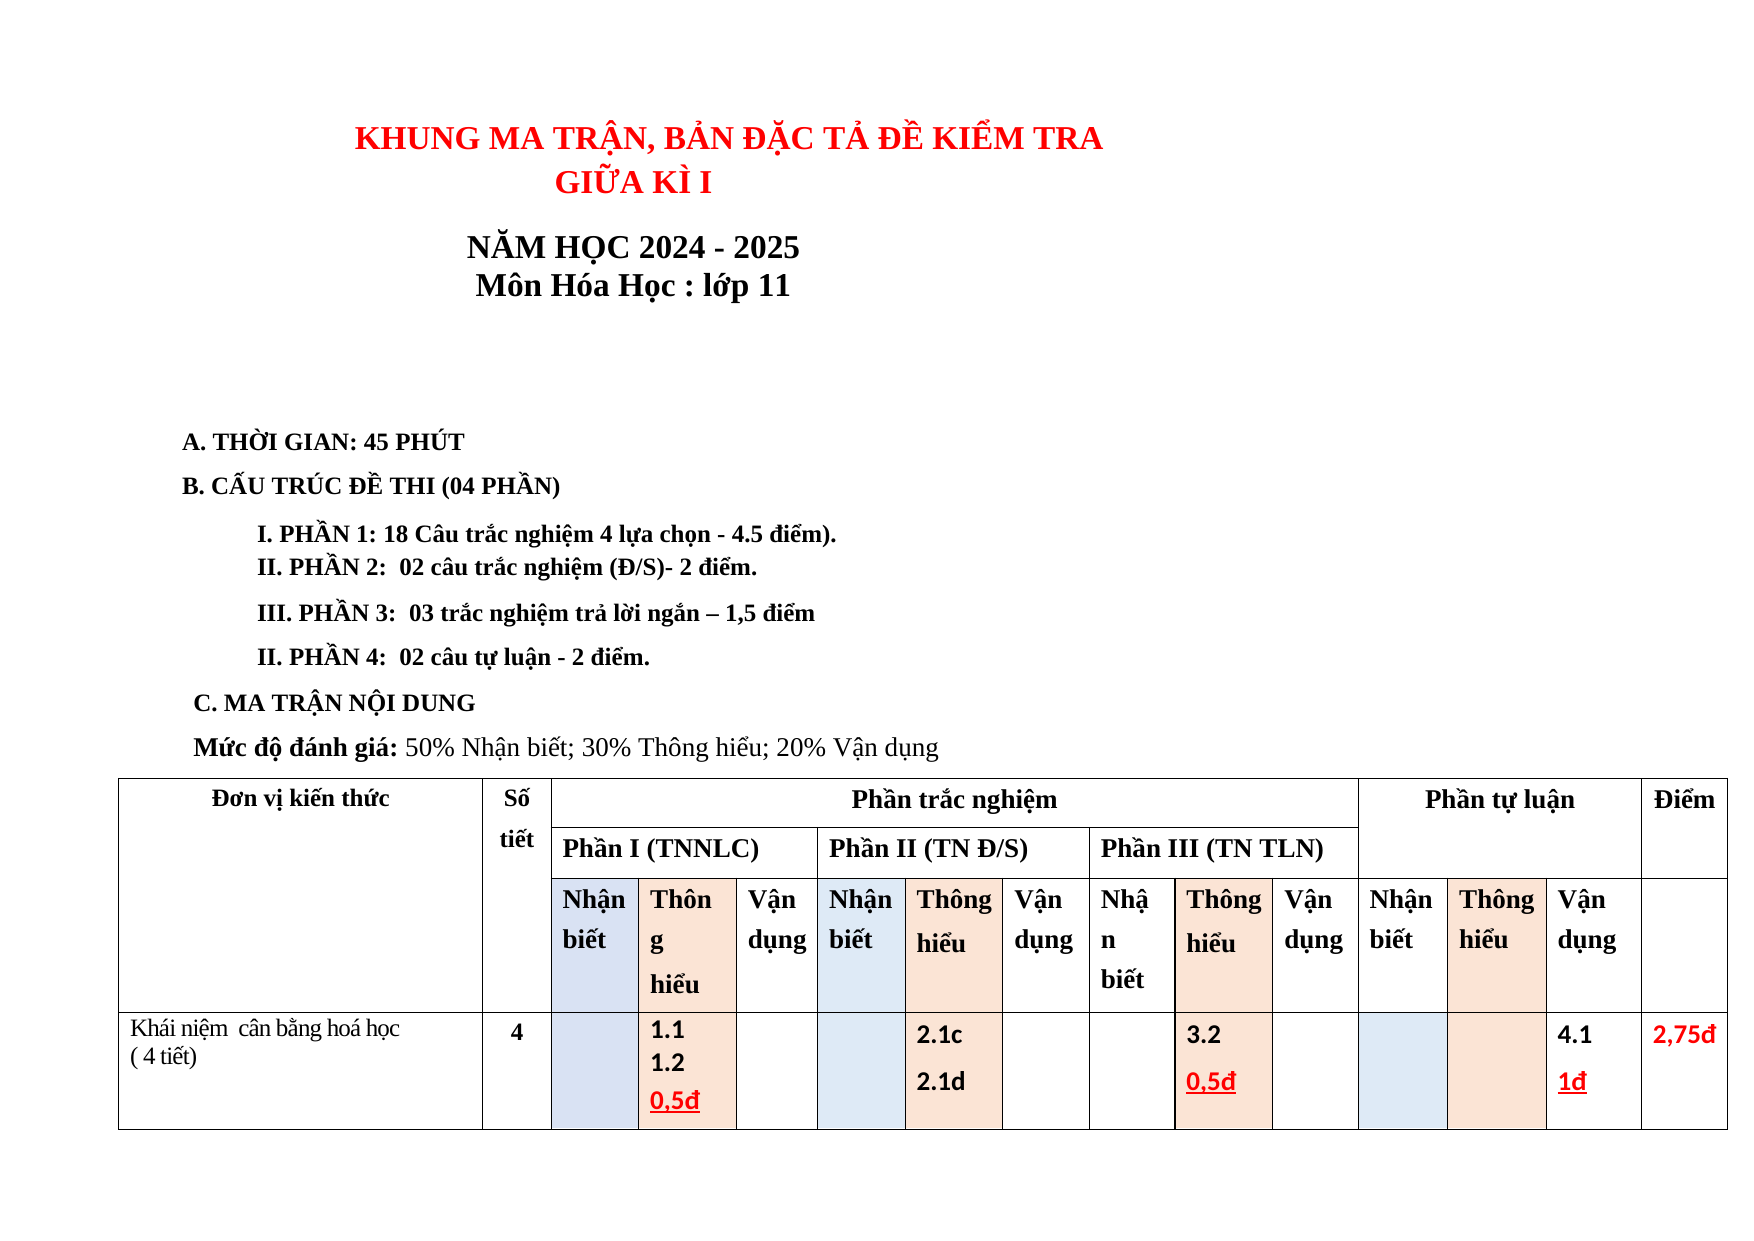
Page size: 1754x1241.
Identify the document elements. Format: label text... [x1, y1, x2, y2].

table_cell [1003, 1013, 1089, 1128]
table_cell 4 [483, 1013, 551, 1128]
text Mức độ đánh giá: 50% Nhận biết; 30% Thông hiểu; 20% Vận dụng [193, 731, 1680, 762]
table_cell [119, 1013, 482, 1128]
table_cell Thông hiểu [1448, 879, 1546, 1012]
table_cell Vận dụng [1547, 879, 1641, 1012]
table_cell Phần III (TN TLN) [1090, 828, 1358, 877]
table_header Phần tự luận [1359, 779, 1641, 877]
table_cell Thông hiểu [906, 879, 1002, 1012]
text II. PHẦN 4: 02 câu tự luận - 2 điểm. [257, 643, 1680, 671]
table_header Phần trắc nghiệm [552, 779, 1358, 827]
table_cell Nhận biết [552, 879, 638, 1012]
table_cell 2.1c 2.1d 0,75đ [906, 1013, 1002, 1128]
table_header Điểm [1642, 779, 1727, 877]
table_cell Thông hiểu [1176, 879, 1272, 1012]
table_cell Nhận biết [1090, 879, 1174, 1012]
table_header KHUNG MA TRẬN, BẢN ĐẶC TẢ ĐỀ KIỂM TRA GIỮA KÌ I NĂM HỌC 2024 - 2025 Môn Hóa Học : lớp 11 [118, 118, 1148, 369]
table_header Đơn vị kiến thức [119, 779, 482, 1012]
table_cell Vận dụng [737, 879, 817, 1012]
table_cell [1090, 1013, 1174, 1128]
table_cell [1642, 879, 1727, 1012]
table_cell [1448, 1013, 1546, 1128]
table_cell [552, 1013, 638, 1128]
text B. CẤU TRÚC ĐỀ THI (04 PHẦN) [182, 472, 1680, 500]
table_cell 1.1 1.2 0,5đ [639, 1013, 736, 1128]
table_cell Vận dụng [1273, 879, 1358, 1012]
table_cell Nhận biết [818, 879, 905, 1012]
table_cell Thông hiểu [639, 879, 736, 1012]
table_cell Nhận biết [1359, 879, 1447, 1012]
table_cell Phần I (TNNLC) [552, 828, 817, 877]
table_cell [1359, 1013, 1447, 1128]
table_cell 4.1 1đ [1547, 1013, 1641, 1128]
text C. MA TRẬN NỘI DUNG [193, 688, 1680, 716]
table_cell Phần II (TN Đ/S) [818, 828, 1089, 877]
table_header Số tiết [483, 779, 551, 1012]
table_cell 3.2 0,5đ [1176, 1013, 1272, 1128]
table_cell [737, 1013, 817, 1128]
text A. THỜI GIAN: 45 PHÚT [182, 428, 1680, 455]
table_cell [1273, 1013, 1358, 1128]
table_cell [818, 1013, 905, 1128]
text III. PHẦN 3: 03 trắc nghiệm trả lời ngắn – 1,5 điểm [257, 599, 1680, 627]
table_cell 2,75đ [1642, 1013, 1727, 1128]
table_cell Vận dụng [1003, 879, 1089, 1012]
text I. PHẦN 1: 18 Câu trắc nghiệm 4 lựa chọn - 4.5 điểm). II. PHẦN 2: 02 câu trắc nghiệm (Đ/S)- 2 điểm. [257, 516, 1561, 582]
